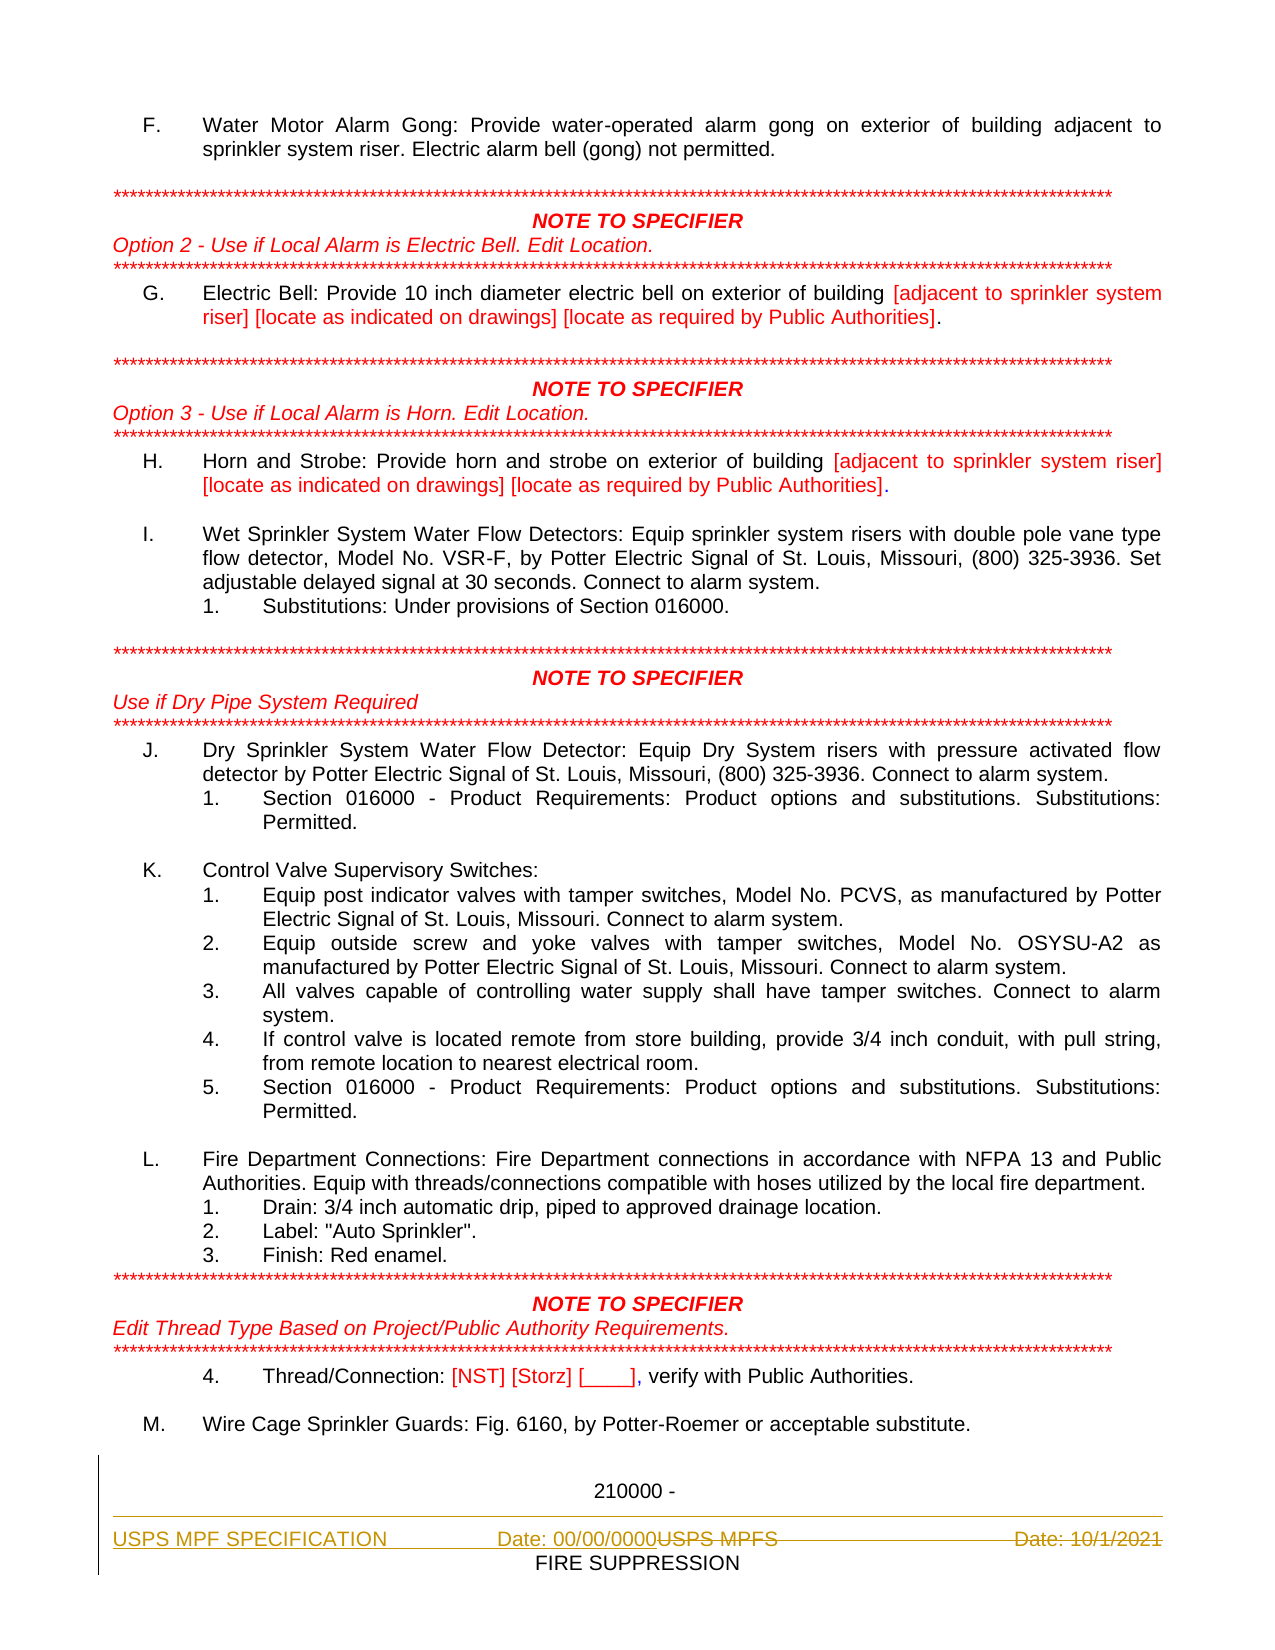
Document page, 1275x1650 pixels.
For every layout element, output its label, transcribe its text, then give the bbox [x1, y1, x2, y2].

text Drain: 3/4 inch automatic drip, piped to approved drainage location. [202, 1195, 1162, 1219]
text Finish: Red enamel. [202, 1243, 1162, 1267]
text NOTE TO SPECIFIER [112, 209, 1162, 233]
text NOTE TO SPECIFIER [112, 377, 1162, 401]
text ***************************************************************************************************************************** [112, 1340, 1162, 1364]
text Horn and Strobe: Provide horn and strobe on exterior of building [adjacent to sprinkler system riser] [locate as indicated on drawings] [locate as required by Public Authorities]. [142, 449, 1162, 497]
text ***************************************************************************************************************************** [112, 353, 1162, 377]
text If control valve is located remote from store building, provide 3/4 inch conduit, with pull string, from remote location to nearest electrical room. [202, 1027, 1162, 1075]
text Water Motor Alarm Gong: Provide water-operated alarm gong on exterior of building adjacent to sprinkler system riser. Electric alarm bell (gong) not permitted. [142, 112, 1162, 161]
text Label: "Auto Sprinkler". [202, 1219, 1162, 1243]
text ***************************************************************************************************************************** [112, 257, 1162, 281]
text Wet Sprinkler System Water Flow Detectors: Equip sprinkler system risers with double pole vane type flow detector, Model No. VSR-F, by Potter Electric Signal of , (800) 325-3936. Set adjustable delayed signal at 30 seconds. Connect to alarm system. [142, 522, 1162, 594]
text Section 016000 - Product Requirements: Product options and substitutions. Substitutions: Permitted. [202, 786, 1162, 834]
text Control Valve Supervisory Switches: [142, 858, 1162, 882]
text Thread/Connection: [NST] [Storz] [____], verify with Public Authorities. [202, 1364, 1162, 1388]
text ***************************************************************************************************************************** [112, 714, 1162, 738]
text ***************************************************************************************************************************** [112, 1267, 1162, 1292]
text Option 2 - Use if Local Alarm is Electric . Edit Location. [112, 233, 1162, 257]
text Dry Sprinkler System Water Flow Detector: Equip Dry System risers with pressure activated flow detector by Potter Electric Signal of St. Louis, Missouri, (800) 325-3936. Connect to alarm system. [142, 738, 1162, 786]
text Section 016000 - Product Requirements: Product options and substitutions. Substitutions: Permitted. [202, 1075, 1162, 1123]
text Equip outside screw and yoke valves with tamper switches, Model No. OSYSU-A2 as manufactured by Potter Electric Signal of St. Louis, Missouri. Connect to alarm system. [202, 931, 1162, 979]
text Edit Thread Type Based on Project/Public Authority Requirements. [112, 1316, 1162, 1340]
text ***************************************************************************************************************************** [112, 185, 1162, 209]
text ***************************************************************************************************************************** [112, 425, 1162, 449]
text ***************************************************************************************************************************** [112, 642, 1162, 666]
text Equip post indicator valves with tamper switches, Model No. PCVS, as manufactured by Potter Electric Signal of St. Louis, Missouri. Connect to alarm system. [202, 882, 1162, 931]
text Option 3 - Use if Local Alarm is Horn. Edit Location. [112, 401, 1162, 425]
text Use if Dry Pipe System Required [112, 690, 1162, 714]
text Wire Cage Sprinkler Guards: Fig. 6160, by Potter-Roemer or acceptable substitute. [142, 1412, 1162, 1436]
text All valves capable of controlling water supply shall have tamper switches. Connect to alarm system. [202, 979, 1162, 1027]
text NOTE TO SPECIFIER [112, 1292, 1162, 1316]
text Fire Department Connections: Fire Department connections in accordance with NFPA 13 and Public Authorities. Equip with threads/connections compatible with hoses utilized by the local fire department. [142, 1147, 1162, 1195]
text Substitutions: Under provisions of Section 016000. [202, 594, 1162, 618]
text NOTE TO SPECIFIER [112, 666, 1162, 690]
text Electric : Provide 10 inch diameter electric bell on exterior of building [adjacent to sprinkler system riser] [locate as indicated on drawings] [locate as required by Public Authorities]. [142, 281, 1162, 329]
